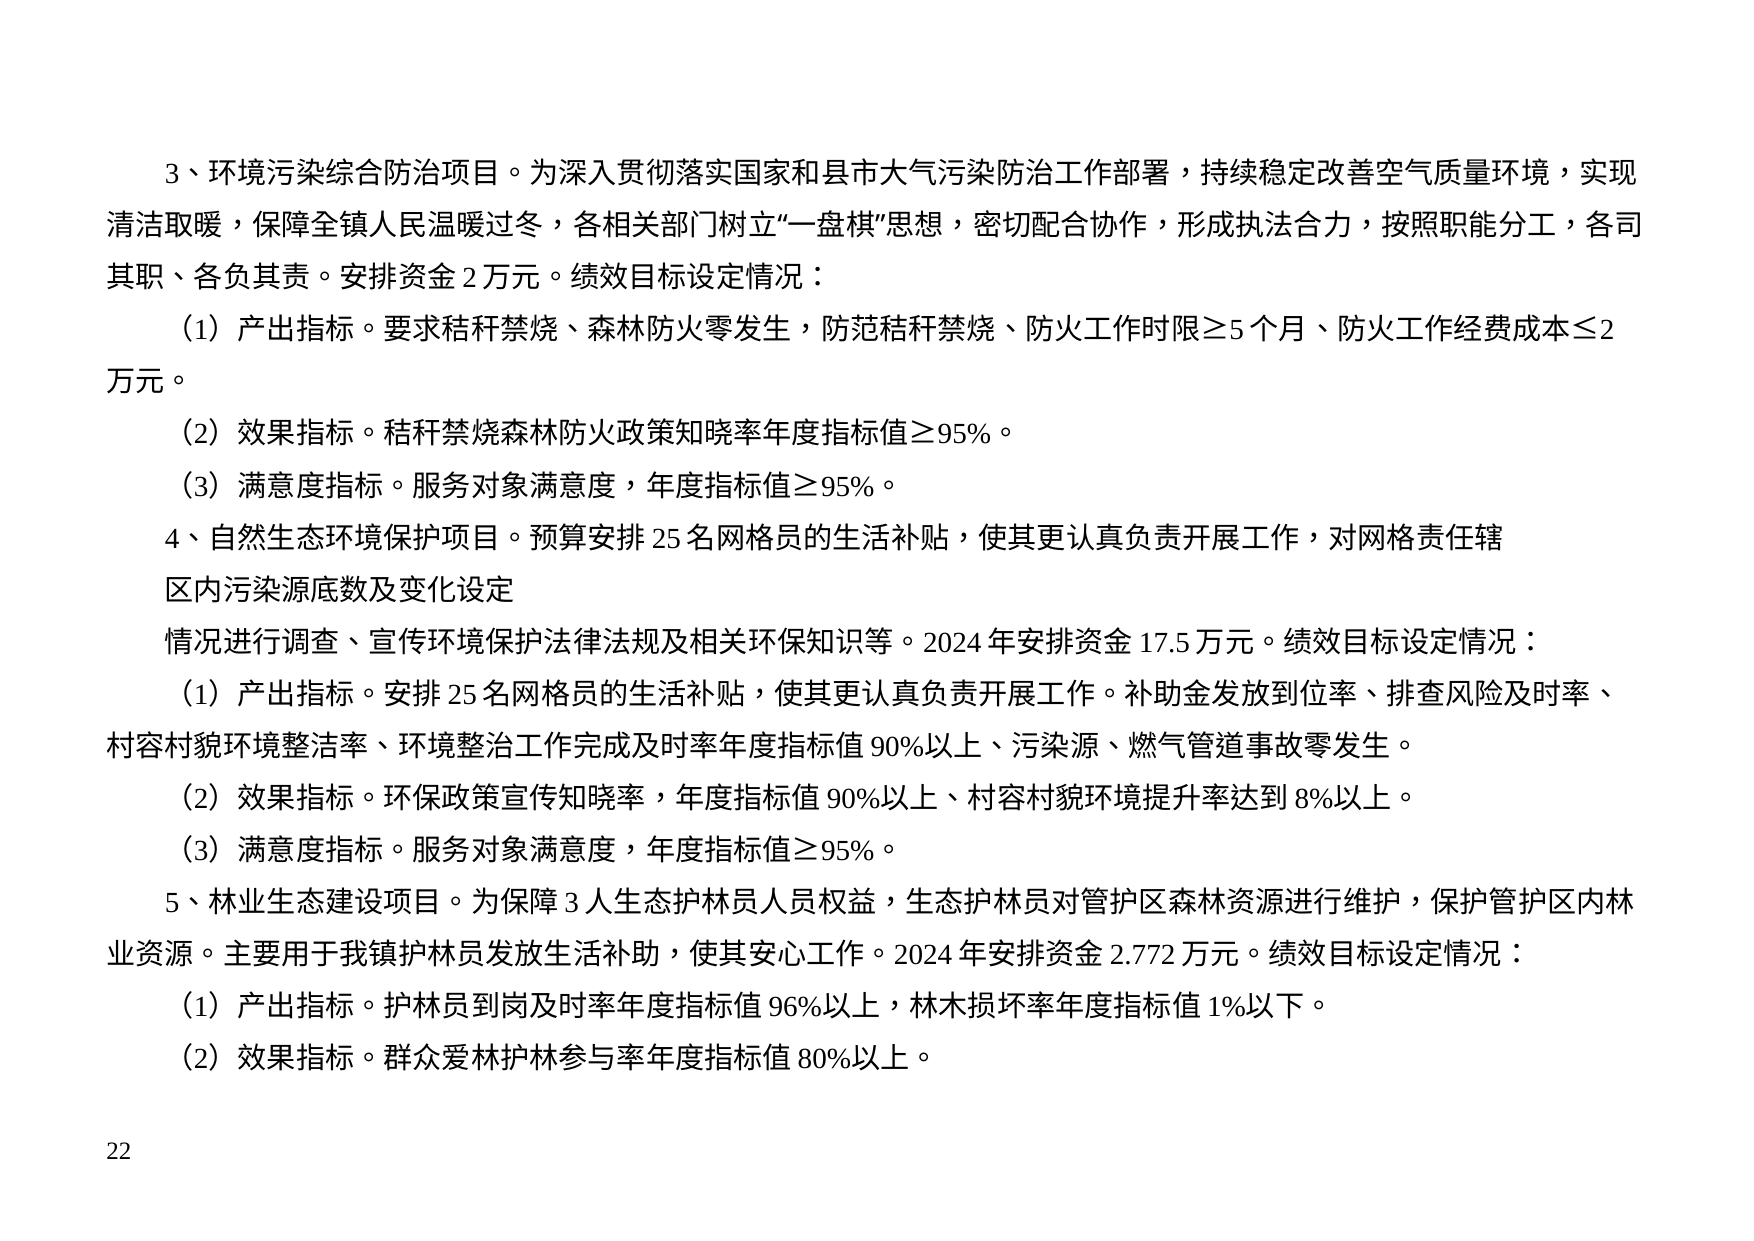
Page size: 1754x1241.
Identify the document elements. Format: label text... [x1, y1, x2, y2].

text （1）产出指标。要求秸秆禁烧、森林防火零发生，防范秸秆禁烧、防火工作时限≥5个月、防火工作经费成本≤2万元。 [106, 298, 1648, 402]
text 4、自然生态环境保护项目。预算安排25名网格员的生活补贴，使其更认真负责开展工作，对网格责任辖 [106, 506, 1648, 558]
text 区内污染源底数及变化设定 [106, 558, 1648, 611]
text （2）效果指标。群众爱林护林参与率年度指标值80%以上。 [106, 1027, 1648, 1079]
text （3）满意度指标。服务对象满意度，年度指标值≥95%。 [106, 454, 1648, 506]
text （1）产出指标。安排25名网格员的生活补贴，使其更认真负责开展工作。补助金发放到位率、排查风险及时率、村容村貌环境整洁率、环境整治工作完成及时率年度指标值90%以上、污染源、燃气管道事故零发生。 [106, 663, 1648, 767]
text （2）效果指标。秸秆禁烧森林防火政策知晓率年度指标值≥95%。 [106, 402, 1648, 454]
text （1）产出指标。护林员到岗及时率年度指标值96%以上，林木损坏率年度指标值1%以下。 [106, 975, 1648, 1027]
text 3、环境污染综合防治项目。为深入贯彻落实国家和县市大气污染防治工作部署，持续稳定改善空气质量环境，实现清洁取暖，保障全镇人民温暖过冬，各相关部门树立“一盘棋”思想，密切配合协作，形成执法合力，按照职能分工，各司其职、各负其责。安排资金2万元。绩效目标设定情况： [106, 142, 1648, 298]
text 5、林业生态建设项目。为保障3人生态护林员人员权益，生态护林员对管护区森林资源进行维护，保护管护区内林业资源。主要用于我镇护林员发放生活补助，使其安心工作。2024年安排资金2.772万元。绩效目标设定情况： [106, 871, 1648, 975]
text （2）效果指标。环保政策宣传知晓率，年度指标值90%以上、村容村貌环境提升率达到8%以上。 [106, 767, 1648, 819]
text （3）满意度指标。服务对象满意度，年度指标值≥95%。 [106, 819, 1648, 871]
text 情况进行调查、宣传环境保护法律法规及相关环保知识等。2024年安排资金17.5万元。绩效目标设定情况： [106, 611, 1648, 663]
